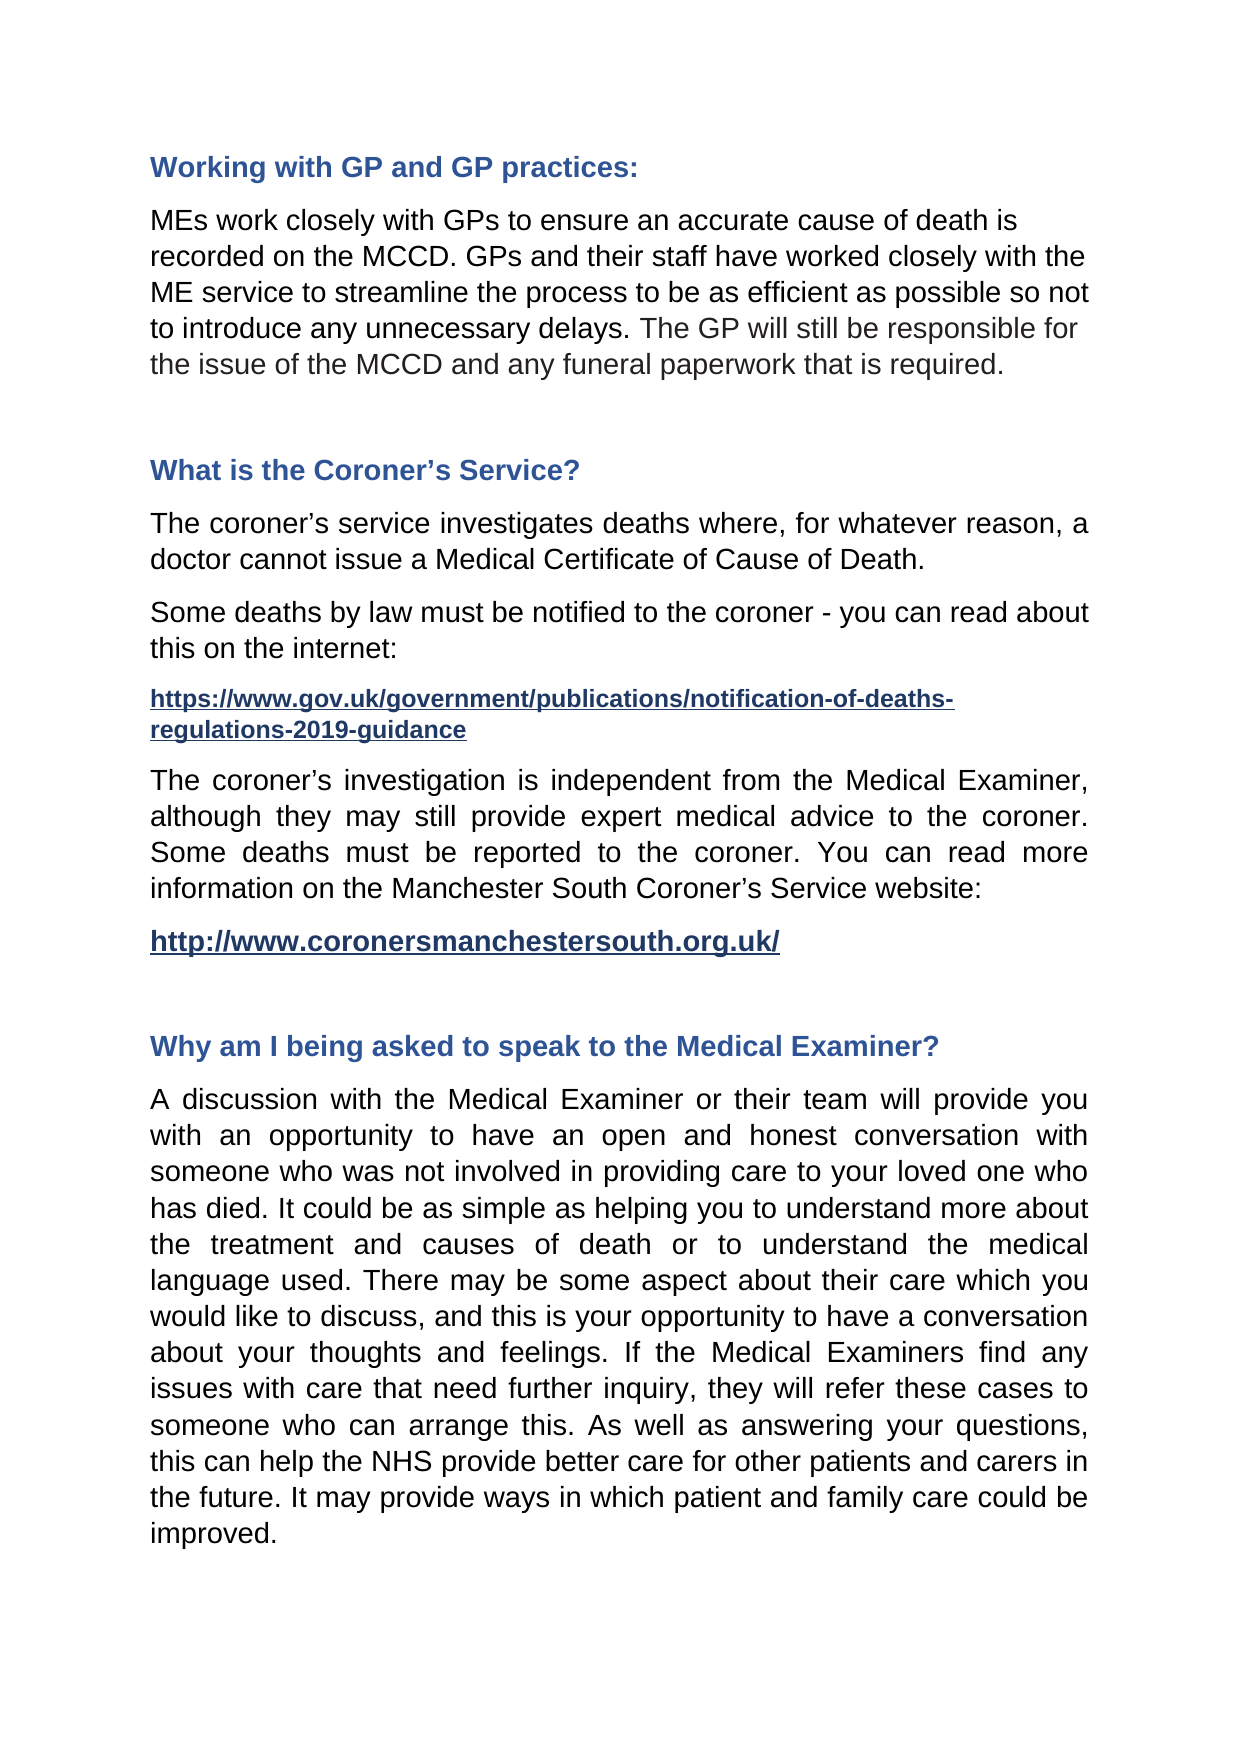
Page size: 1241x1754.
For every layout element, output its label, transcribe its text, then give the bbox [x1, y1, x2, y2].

text http://www.coronersmanchestersouth.org.uk/ [150, 924, 1090, 957]
text Working with GP and GP practices: [150, 150, 1090, 183]
text A discussion with the Medical Examiner or their team will provide you with an opportunity to have an open and honest conversation with someone who was not involved in providing care to your loved one who has died. It could be as simple as helping you to understand more about the treatment and causes of death or to understand the medical language used. There may be some aspect about their care which you would like to discuss, and this is your opportunity to have a conversation about your thoughts and feelings. If the Medical Examiners find any issues with care that need further inquiry, they will refer these cases to someone who can arrange this. As well as answering your questions, this can help the NHS provide better care for other patients and carers in the future. It may provide ways in which patient and family care could be improved. [150, 1082, 1090, 1549]
text The coroner’s investigation is independent from the Medical Examiner, although they may still provide expert medical advice to the coroner. Some deaths must be reported to the coroner. You can read more information on the Manchester South Coroner’s Service website: [150, 762, 1090, 904]
list MEs work closely with GPs to ensure an accurate cause of death is recorded on the MCCD. GPs and their staff have worked closely with the ME service to streamline the process to be as efficient as possible so not to introduce any unnecessary delays. The GP will still be responsible for the issue of the MCCD and any funeral paperwork that is required. [150, 203, 1090, 381]
text Some deaths by law must be notified to the coroner - you can read about this on the internet: [150, 595, 1090, 664]
text The coroner’s service investigates deaths where, for whatever reason, a doctor cannot issue a Medical Certificate of Cause of Death. [150, 506, 1090, 576]
text https://www.gov.uk/government/publications/notification-of-deaths-regulations-2019-guidance [150, 684, 1090, 743]
text What is the Coroner’s Service? [150, 453, 1090, 487]
text Why am I being asked to speak to the Medical Examiner? [150, 1029, 1090, 1063]
